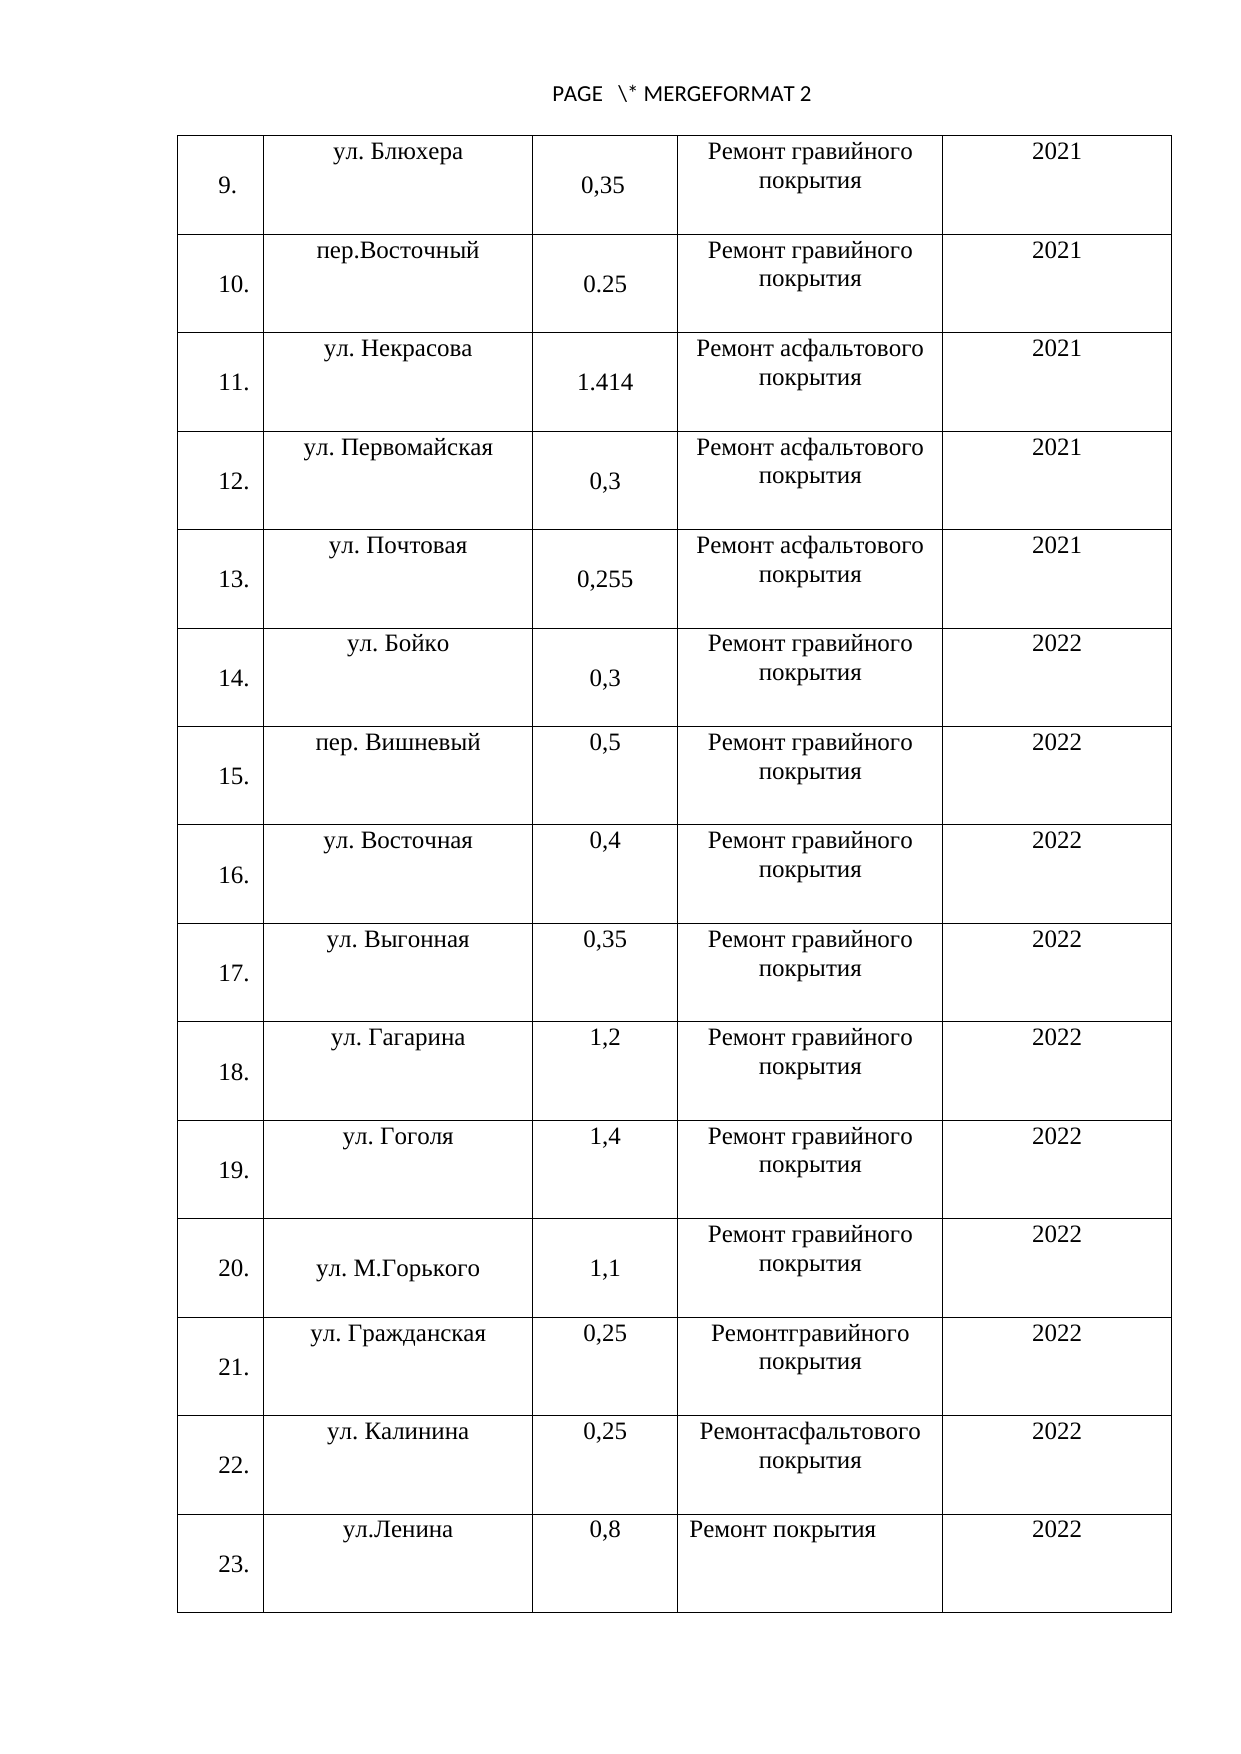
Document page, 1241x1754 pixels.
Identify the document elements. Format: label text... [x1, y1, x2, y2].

table_cell 0,8 [533, 1515, 677, 1612]
table_cell Ремонт гравийного покрытия [678, 1022, 942, 1120]
table_cell ул. Гражданская [264, 1318, 532, 1415]
table_cell 0,25 [533, 1318, 677, 1415]
table_cell 0,25 [533, 1416, 677, 1513]
table_cell 1.414 [533, 333, 677, 431]
table_cell 0,255 [533, 530, 677, 627]
table_cell ул. Гоголя [264, 1121, 532, 1218]
table_cell ул.Ленина [264, 1515, 532, 1612]
table_cell 2022 [943, 825, 1171, 923]
table_cell 2021 [943, 333, 1171, 431]
table_cell [178, 825, 263, 923]
table_cell 2022 [943, 1121, 1171, 1218]
table_cell 0,3 [533, 432, 677, 529]
table_cell Ремонт асфальтового покрытия [678, 333, 942, 431]
table_cell ул. Выгонная [264, 924, 532, 1021]
table_cell [178, 333, 263, 431]
table_cell Ремонт гравийного покрытия [678, 1121, 942, 1218]
table_cell [178, 1219, 263, 1317]
table_cell ул. Калинина [264, 1416, 532, 1513]
table_cell ул. Блюхера [264, 136, 532, 234]
table_cell 2021 [943, 136, 1171, 234]
table_cell пер. Вишневый [264, 727, 532, 824]
table_cell [178, 136, 263, 234]
table_cell Ремонт гравийного покрытия [678, 924, 942, 1021]
table_cell Ремонтгравийного покрытия [678, 1318, 942, 1415]
table_cell 2022 [943, 924, 1171, 1021]
table_cell пер.Восточный [264, 235, 532, 332]
table_cell 2021 [943, 235, 1171, 332]
table_cell ул. М.Горького [264, 1219, 532, 1317]
table_cell 0,4 [533, 825, 677, 923]
table_cell [178, 1121, 263, 1218]
table_cell ул. Некрасова [264, 333, 532, 431]
table_cell Ремонт гравийного покрытия [678, 1219, 942, 1317]
table_cell Ремонт гравийного покрытия [678, 629, 942, 726]
table_cell [178, 1416, 263, 1513]
table_cell 2022 [943, 1219, 1171, 1317]
table_cell 0,3 [533, 629, 677, 726]
table_cell [178, 1515, 263, 1612]
table_cell 2021 [943, 530, 1171, 627]
table_cell [178, 530, 263, 627]
table_cell 1,1 [533, 1219, 677, 1317]
table_cell 2022 [943, 1318, 1171, 1415]
table_cell 2022 [943, 1022, 1171, 1120]
table_cell [178, 924, 263, 1021]
table_cell Ремонт гравийного покрытия [678, 825, 942, 923]
table_cell 2021 [943, 432, 1171, 529]
table_cell 0,35 [533, 136, 677, 234]
table_cell 0.25 [533, 235, 677, 332]
table_cell Ремонт гравийного покрытия [678, 235, 942, 332]
table_cell ул. Гагарина [264, 1022, 532, 1120]
table_cell [178, 629, 263, 726]
table_cell Ремонт гравийного покрытия [678, 727, 942, 824]
table_cell 2022 [943, 727, 1171, 824]
table_cell 1,2 [533, 1022, 677, 1120]
table_cell Ремонт асфальтового покрытия [678, 530, 942, 627]
table_cell [178, 727, 263, 824]
table_cell Ремонтасфальтового покрытия [678, 1416, 942, 1513]
table_cell ул. Первомайская [264, 432, 532, 529]
table_cell [178, 235, 263, 332]
table_cell [178, 432, 263, 529]
table_cell ул. Бойко [264, 629, 532, 726]
table_cell ул. Почтовая [264, 530, 532, 627]
table_cell ул. Восточная [264, 825, 532, 923]
table_cell [178, 1022, 263, 1120]
table_cell 2022 [943, 1515, 1171, 1612]
table_cell 2022 [943, 629, 1171, 726]
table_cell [678, 136, 942, 234]
table_cell 2022 [943, 1416, 1171, 1513]
table_cell Ремонт покрытия [678, 1515, 942, 1612]
table_cell [178, 1318, 263, 1415]
table_cell 1,4 [533, 1121, 677, 1218]
table_cell Ремонт асфальтового покрытия [678, 432, 942, 529]
table_cell 0,5 [533, 727, 677, 824]
table_cell 0,35 [533, 924, 677, 1021]
